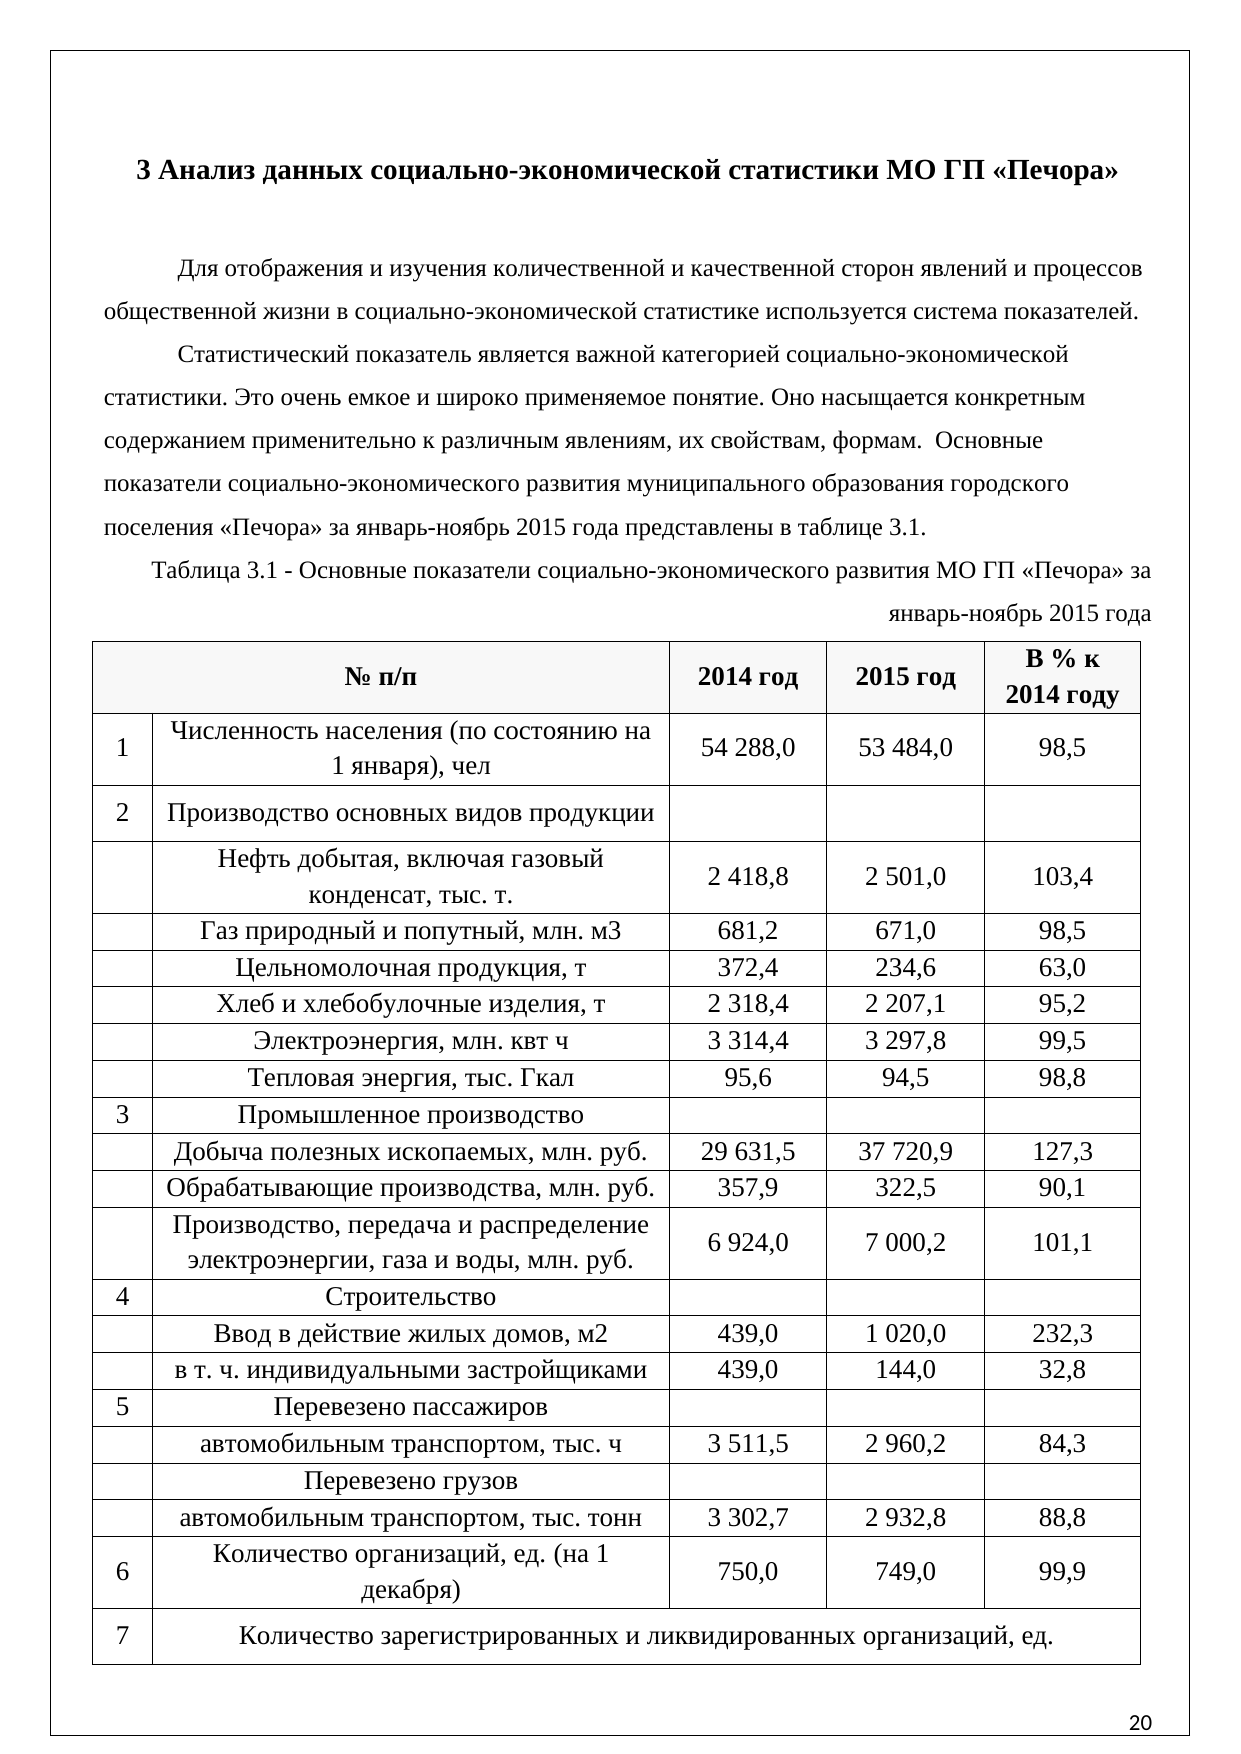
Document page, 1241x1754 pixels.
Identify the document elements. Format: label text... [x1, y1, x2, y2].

table_cell Хлеб и хлебобулочные изделия, т [153, 987, 669, 1023]
table_header В % к 2014 году [985, 642, 1140, 713]
table_cell 439,0 [670, 1353, 826, 1389]
table_cell Обрабатывающие производства, млн. руб. [153, 1171, 669, 1207]
text 3 Анализ данных социально-экономической статистики МО ГП «Печора» [103, 152, 1152, 186]
table_cell 54 288,0 [670, 714, 826, 784]
text Для отображения и изучения количественной и качественной сторон явлений и процессов общественной жизни в социально-экономической статистике используется система показателей. [103, 253, 1152, 325]
table_cell 101,1 [985, 1208, 1140, 1279]
table_cell [670, 1098, 826, 1133]
table_cell 144,0 [827, 1353, 984, 1389]
table_cell 4 [93, 1280, 152, 1315]
table_header № п/п [93, 642, 669, 713]
table_cell [670, 786, 826, 841]
table_cell Количество зарегистрированных и ликвидированных организаций, ед. [153, 1609, 1140, 1664]
table_cell автомобильным транспортом, тыс. ч [153, 1427, 669, 1462]
table_cell [93, 1171, 152, 1207]
table_cell 357,9 [670, 1171, 826, 1207]
text Статистический показатель является важной категорией социально-экономической статистики. Это очень емкое и широко применяемое понятие. Оно насыщается конкретным содержанием применительно к различным явлениям, их свойствам, формам. Основные показатели социально-экономического развития муниципального образования городского поселения «Печора» за январь-ноябрь 2015 года представлены в таблице 3.1. [103, 339, 1152, 540]
table_cell 671,0 [827, 914, 984, 949]
table_cell [827, 1390, 984, 1426]
table_cell 2 501,0 [827, 842, 984, 913]
table_cell 234,6 [827, 951, 984, 986]
table_cell [827, 1464, 984, 1499]
table_cell Численность населения (по состоянию на 1 января), чел [153, 714, 669, 784]
table_cell [985, 1390, 1140, 1426]
table_cell 29 631,5 [670, 1134, 826, 1170]
table_cell 2 418,8 [670, 842, 826, 913]
table_cell 63,0 [985, 951, 1140, 986]
table_cell [827, 786, 984, 841]
table_cell [93, 1208, 152, 1279]
table_cell 232,3 [985, 1316, 1140, 1352]
table_cell [93, 1427, 152, 1462]
table_cell 53 484,0 [827, 714, 984, 784]
table_cell 7 [93, 1609, 152, 1664]
table_cell Производство основных видов продукции [153, 786, 669, 841]
table_cell 98,5 [985, 914, 1140, 949]
table_cell 127,3 [985, 1134, 1140, 1170]
table_cell [93, 1464, 152, 1499]
table_cell в т. ч. индивидуальными застройщиками [153, 1353, 669, 1389]
table_cell 99,5 [985, 1024, 1140, 1060]
table_cell [985, 1098, 1140, 1133]
table_cell 1 020,0 [827, 1316, 984, 1352]
table_cell 1 [93, 714, 152, 784]
table_cell 98,5 [985, 714, 1140, 784]
table_cell 3 [93, 1098, 152, 1133]
table_cell Перевезено пассажиров [153, 1390, 669, 1426]
table_cell [93, 1316, 152, 1352]
table_cell 95,6 [670, 1061, 826, 1097]
table_cell [670, 1280, 826, 1315]
table_cell [985, 1280, 1140, 1315]
table_cell [93, 1353, 152, 1389]
table_cell Строительство [153, 1280, 669, 1315]
table_cell Промышленное производство [153, 1098, 669, 1133]
table_cell 2 [93, 786, 152, 841]
table_cell 99,9 [985, 1537, 1140, 1608]
table_cell Нефть добытая, включая газовый конденсат, тыс. т. [153, 842, 669, 913]
table_header 2015 год [827, 642, 984, 713]
table_cell [985, 786, 1140, 841]
table_cell Газ природный и попутный, млн. м3 [153, 914, 669, 949]
table_cell Ввод в действие жилых домов, м2 [153, 1316, 669, 1352]
table_cell 322,5 [827, 1171, 984, 1207]
table_cell [93, 1024, 152, 1060]
table_cell 2 318,4 [670, 987, 826, 1023]
table_cell 2 207,1 [827, 987, 984, 1023]
table_cell [93, 842, 152, 913]
table_cell 2 960,2 [827, 1427, 984, 1462]
table_header 2014 год [670, 642, 826, 713]
table_cell автомобильным транспортом, тыс. тонн [153, 1500, 669, 1536]
table_cell [93, 1500, 152, 1536]
table_cell 750,0 [670, 1537, 826, 1608]
table_cell 681,2 [670, 914, 826, 949]
table_cell 37 720,9 [827, 1134, 984, 1170]
table_cell 3 297,8 [827, 1024, 984, 1060]
table_cell 6 924,0 [670, 1208, 826, 1279]
table_cell 84,3 [985, 1427, 1140, 1462]
table_cell [670, 1390, 826, 1426]
table_cell 98,8 [985, 1061, 1140, 1097]
table_cell [93, 914, 152, 949]
table_cell Электроэнергия, млн. квт ч [153, 1024, 669, 1060]
table_cell Тепловая энергия, тыс. Гкал [153, 1061, 669, 1097]
table_cell 3 302,7 [670, 1500, 826, 1536]
table_cell 6 [93, 1537, 152, 1608]
table_cell 7 000,2 [827, 1208, 984, 1279]
table_cell [93, 951, 152, 986]
table_cell 94,5 [827, 1061, 984, 1097]
table_cell 439,0 [670, 1316, 826, 1352]
table_cell [93, 987, 152, 1023]
table_cell 3 511,5 [670, 1427, 826, 1462]
table_cell 88,8 [985, 1500, 1140, 1536]
table_cell [827, 1280, 984, 1315]
table_cell 2 932,8 [827, 1500, 984, 1536]
table_cell 95,2 [985, 987, 1140, 1023]
table_cell 5 [93, 1390, 152, 1426]
table_cell Количество организаций, ед. (на 1 декабря) [153, 1537, 669, 1608]
text Таблица 3.1 - Основные показатели социально-экономического развития МО ГП «Печора» за январь-ноябрь 2015 года [103, 555, 1152, 627]
table_cell 372,4 [670, 951, 826, 986]
table_cell [985, 1464, 1140, 1499]
table_cell [93, 1134, 152, 1170]
table_cell 749,0 [827, 1537, 984, 1608]
table_cell Цельномолочная продукция, т [153, 951, 669, 986]
table_cell 103,4 [985, 842, 1140, 913]
table_cell [93, 1061, 152, 1097]
table_cell Добыча полезных ископаемых, млн. руб. [153, 1134, 669, 1170]
table_cell [670, 1464, 826, 1499]
table_cell Перевезено грузов [153, 1464, 669, 1499]
table_cell Производство, передача и распределение электроэнергии, газа и воды, млн. руб. [153, 1208, 669, 1279]
table_cell 32,8 [985, 1353, 1140, 1389]
table_cell [827, 1098, 984, 1133]
table_cell 3 314,4 [670, 1024, 826, 1060]
table_cell 90,1 [985, 1171, 1140, 1207]
